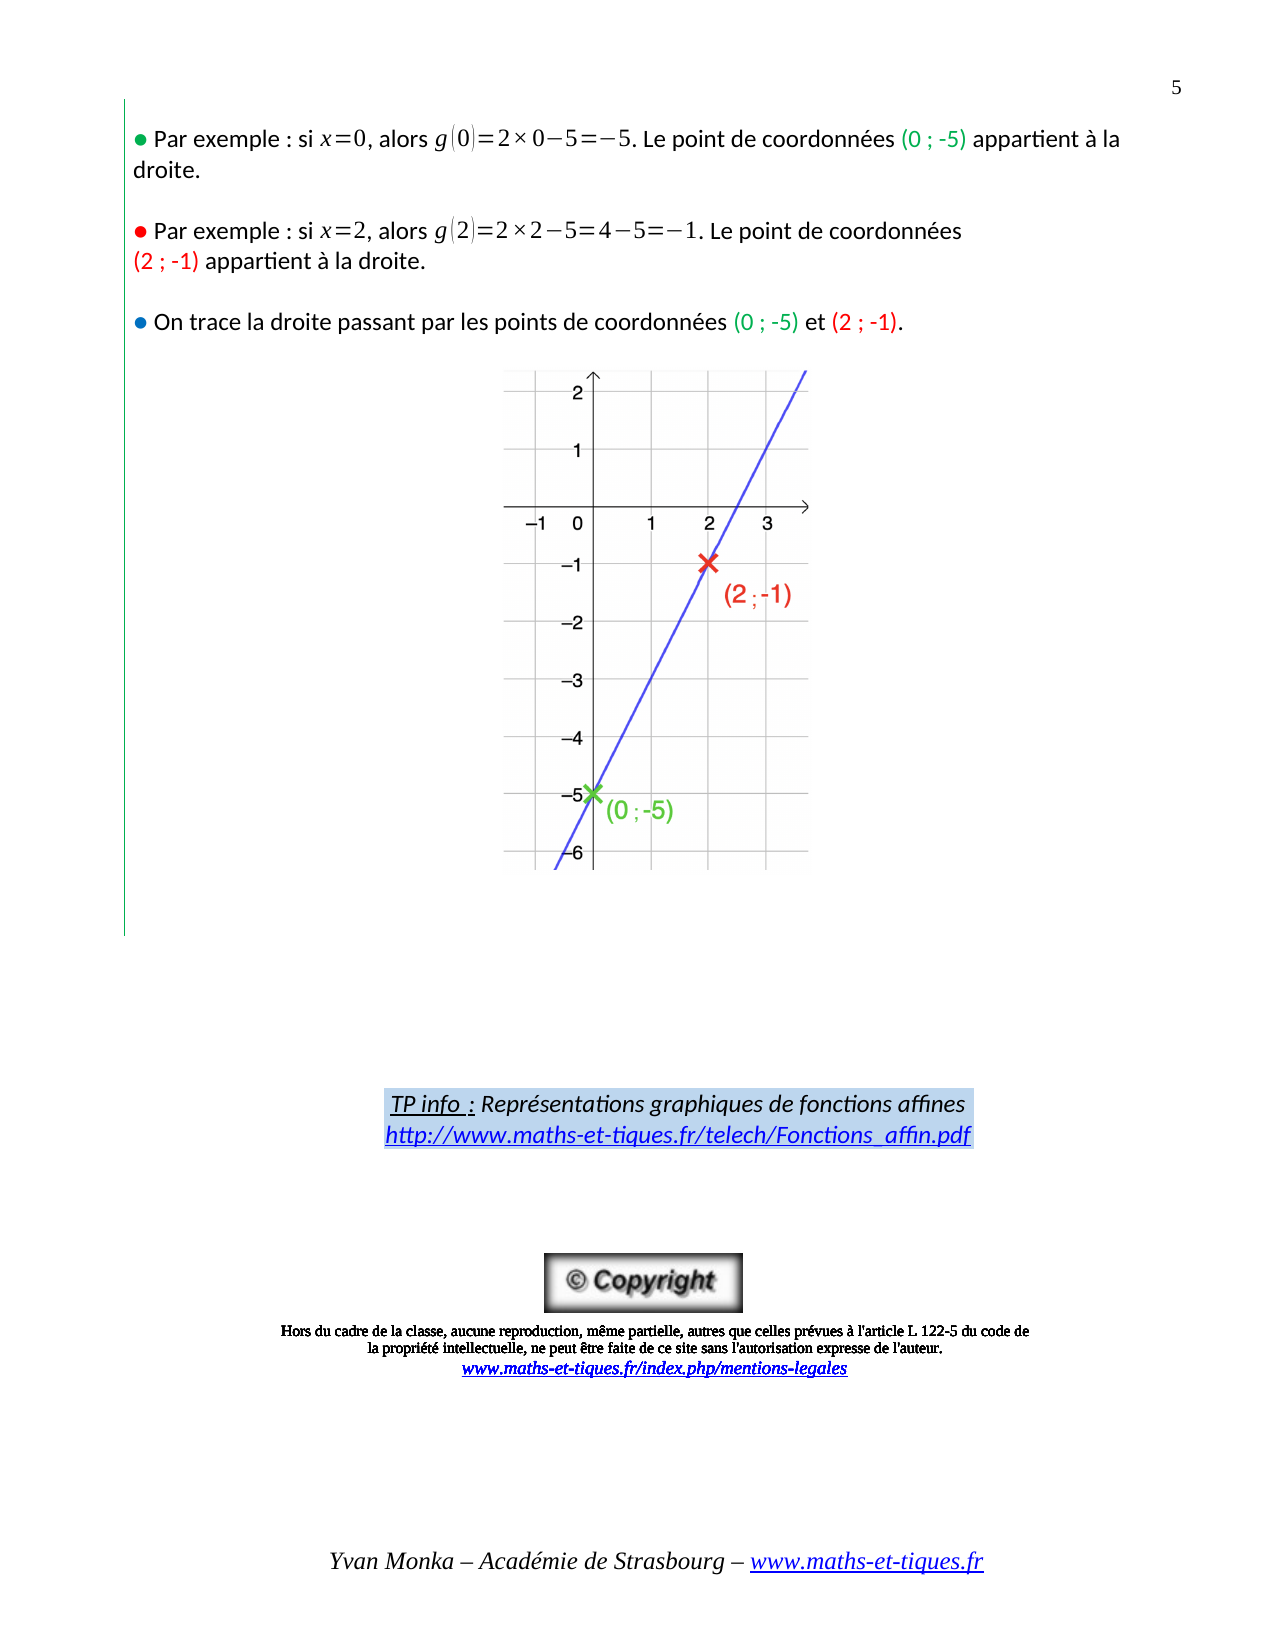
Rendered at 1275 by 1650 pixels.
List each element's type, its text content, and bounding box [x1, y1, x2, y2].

text ● Par exemple : si , alors . Le point de coordonnées [133, 215, 1181, 245]
text ● Par exemple : si , alors . Le point de coordonnées (0 ; -5) appartient à la droite. [133, 123, 1181, 184]
text (2 ; -1) appartient à la droite. [133, 245, 1181, 276]
text http://www.maths-et-tiques.fr/telech/Fonctions_affin.pdf [384, 1119, 974, 1149]
text TP info : Représentations graphiques de fonctions affines [384, 1088, 974, 1119]
picture [544, 1253, 743, 1313]
text ● On trace la droite passant par les points de coordonnées (0 ; -5) et (2 ; -1). [133, 306, 1181, 337]
picture [501, 367, 813, 875]
